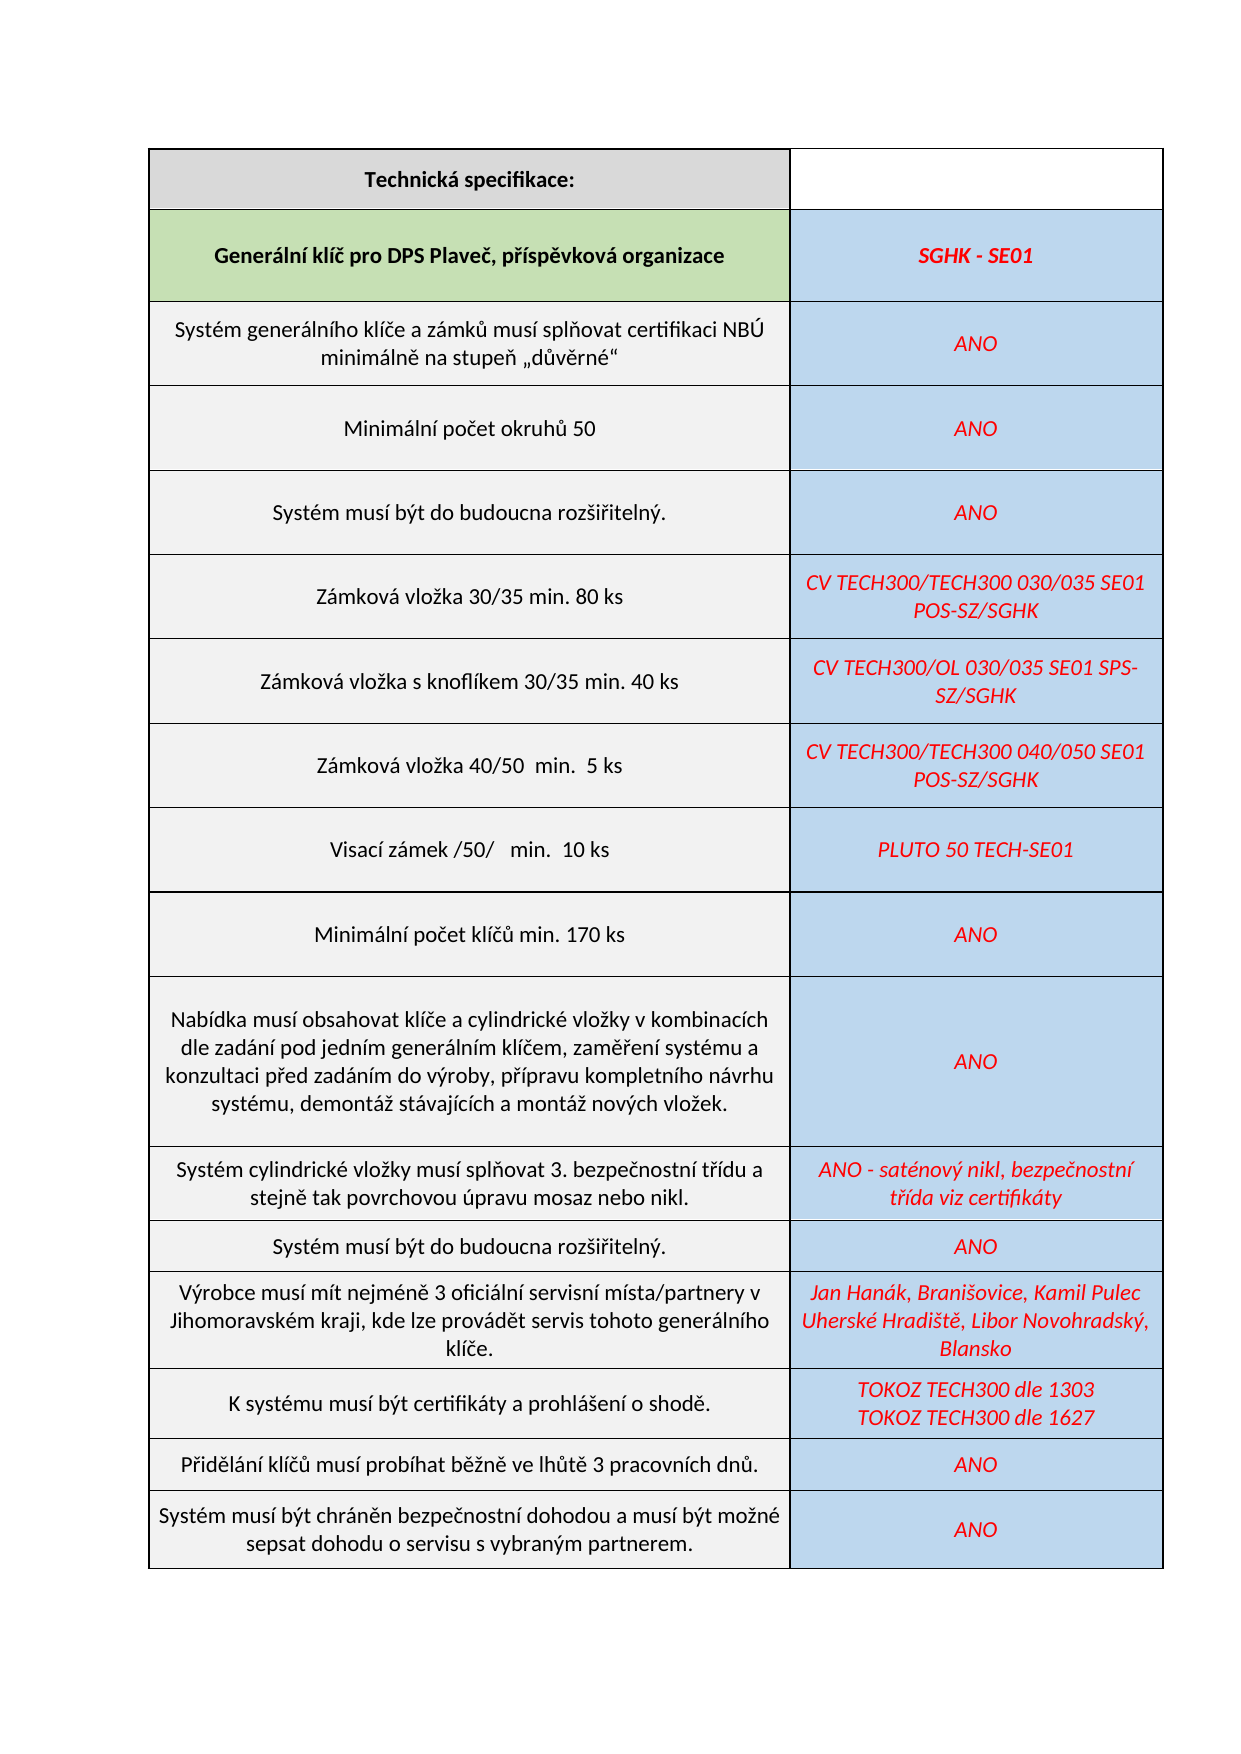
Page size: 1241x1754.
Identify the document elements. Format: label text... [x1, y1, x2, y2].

table_cell Nabídka musí obsahovat klíče a cylindrické vložky v kombinacích dle zadání pod jedním generálním klíčem, zaměření systému a konzultaci před zadáním do výroby, přípravu kompletního návrhu systému, demontáž stávajících a montáž nových vložek. [150, 977, 789, 1146]
table_cell Systém musí být chráněn bezpečnostní dohodou a musí být možné sepsat dohodu o servisu s vybraným partnerem. [150, 1491, 789, 1568]
table_cell ANO [791, 1221, 1162, 1271]
table_cell ANO - saténový nikl, bezpečnostní třída viz certifikáty [791, 1147, 1162, 1219]
table_cell Minimální počet klíčů min. 170 ks [150, 893, 789, 976]
table_cell Zámková vložka 30/35 min. 80 ks [150, 555, 789, 638]
table_cell CV TECH300/TECH300 030/035 SE01 POS-SZ/SGHK [791, 555, 1162, 638]
table_cell TOKOZ TECH300 dle 1303 TOKOZ TECH300 dle 1627 [791, 1369, 1162, 1438]
table_cell ANO [791, 471, 1162, 554]
table_cell Zámková vložka s knoflíkem 30/35 min. 40 ks [150, 639, 789, 723]
table_cell SGHK - SE01 [791, 210, 1162, 301]
table_cell ANO [791, 302, 1162, 385]
table_cell PLUTO 50 TECH-SE01 [791, 808, 1162, 891]
table_cell Minimální počet okruhů 50 [150, 386, 789, 469]
table_cell ANO [791, 1491, 1162, 1568]
table_cell K systému musí být certifikáty a prohlášení o shodě. [150, 1369, 789, 1438]
table_cell CV TECH300/OL 030/035 SE01 SPS-SZ/SGHK [791, 639, 1162, 723]
table_cell Přidělání klíčů musí probíhat běžně ve lhůtě 3 pracovních dnů. [150, 1439, 789, 1490]
table_cell Systém generálního klíče a zámků musí splňovat certifikaci NBÚ minimálně na stupeň „důvěrné“ [150, 302, 789, 385]
table_cell CV TECH300/TECH300 040/050 SE01 POS-SZ/SGHK [791, 724, 1162, 807]
table_cell ANO [791, 977, 1162, 1146]
table_cell Systém cylindrické vložky musí splňovat 3. bezpečnostní třídu a stejně tak povrchovou úpravu mosaz nebo nikl. [150, 1147, 789, 1219]
table_cell Jan Hanák, Branišovice, Kamil Pulec Uherské Hradiště, Libor Novohradský, Blansko [791, 1272, 1162, 1368]
table_cell Technická specifikace: [150, 150, 789, 208]
table_cell ANO [791, 386, 1162, 469]
table_cell [791, 149, 1162, 208]
table_cell Výrobce musí mít nejméně 3 oficiální servisní místa/partnery v Jihomoravském kraji, kde lze provádět servis tohoto generálního klíče. [150, 1272, 789, 1368]
table_cell Systém musí být do budoucna rozšiřitelný. [150, 471, 789, 554]
table_cell Generální klíč pro DPS Plaveč, příspěvková organizace [150, 210, 789, 301]
table_cell ANO [791, 893, 1162, 976]
table_cell Visací zámek /50/ min. 10 ks [150, 808, 789, 891]
table_cell ANO [791, 1439, 1162, 1490]
table_cell Systém musí být do budoucna rozšiřitelný. [150, 1221, 789, 1271]
table_cell Zámková vložka 40/50 min. 5 ks [150, 724, 789, 807]
